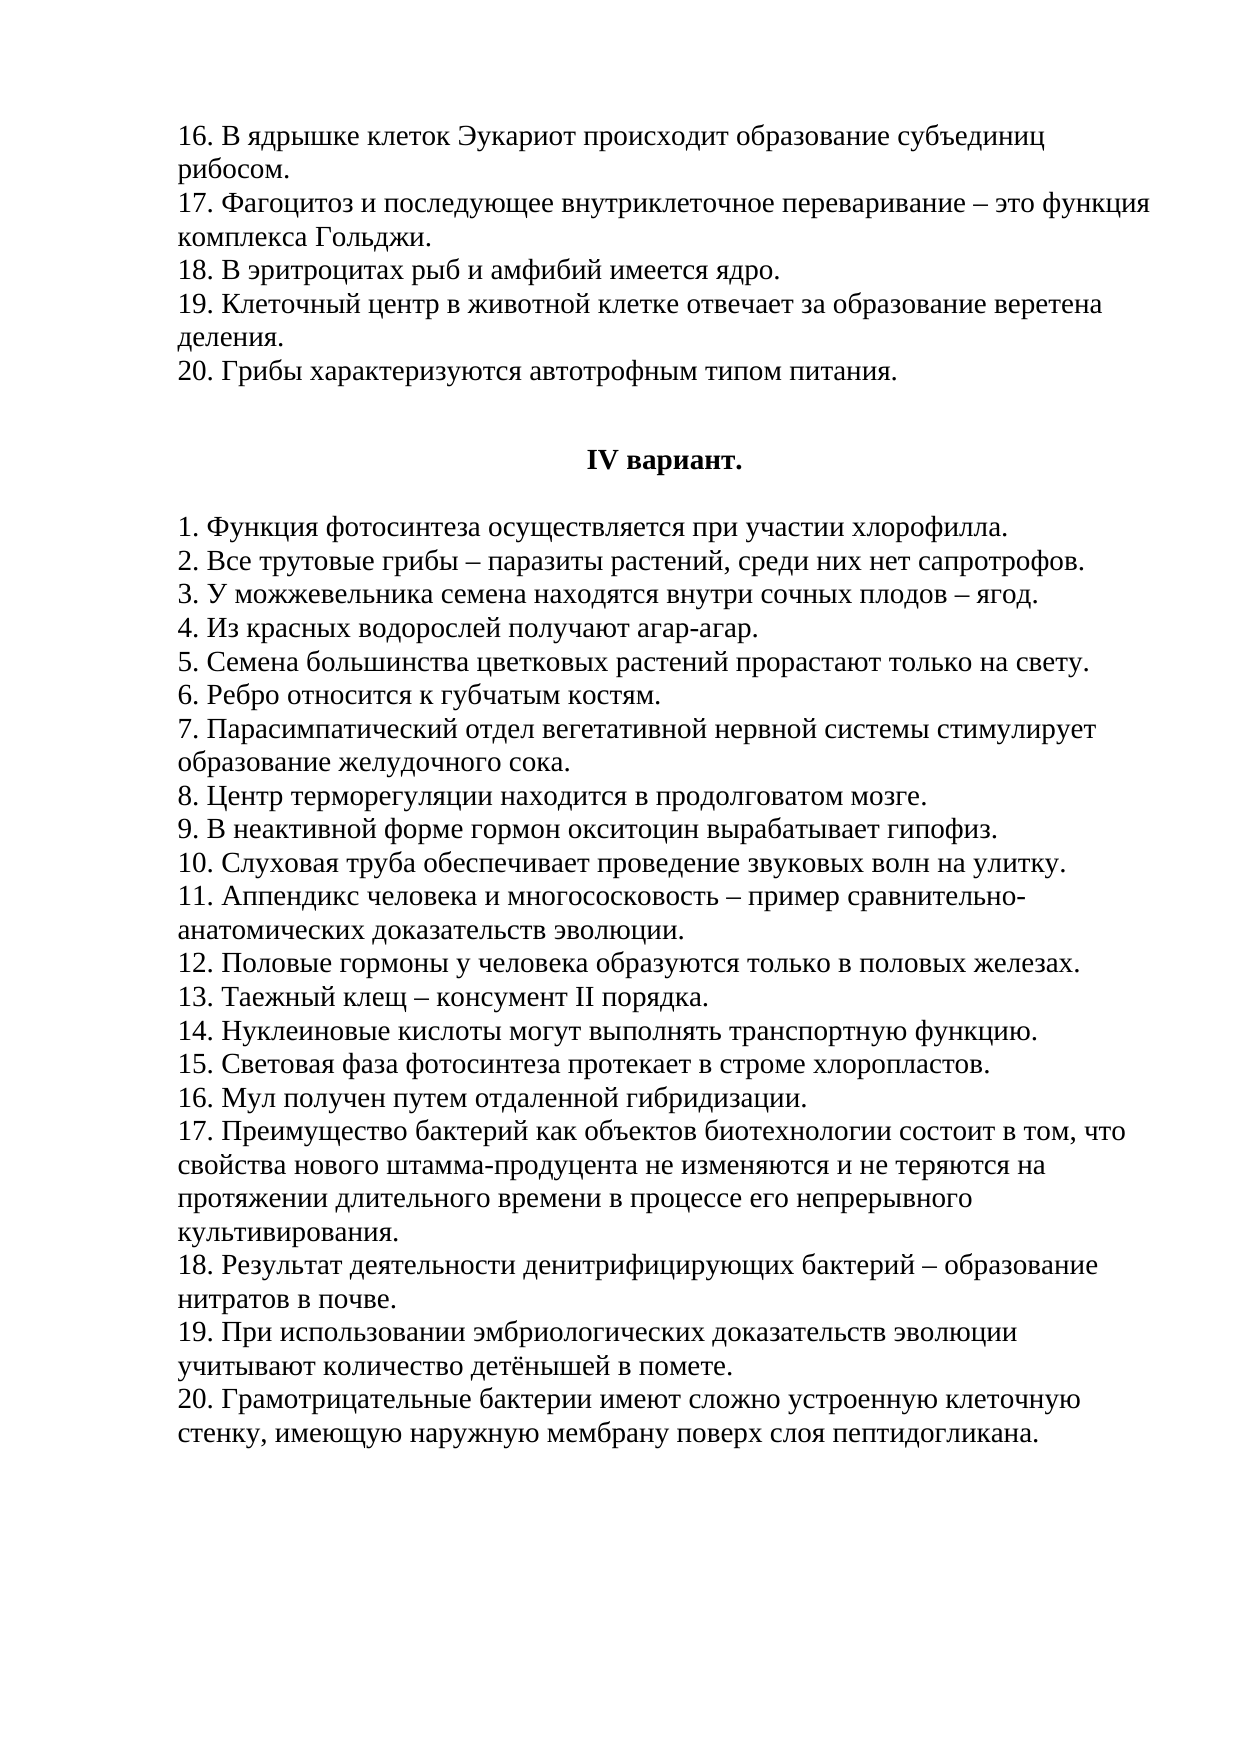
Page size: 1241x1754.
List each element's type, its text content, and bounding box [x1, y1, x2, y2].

text 11. Аппендикс человека и многососковость – пример сравнительно- анатомических доказательств эволюции. [177, 878, 1152, 946]
text 17. Преимущество бактерий как объектов биотехнологии состоит в том, что свойства нового штамма-продуцента не изменяются и не теряются на протяжении длительного времени в процессе его непрерывного культивирования. [177, 1113, 1152, 1247]
text 19. При использовании эмбриологических доказательств эволюции учитывают количество детёнышей в помете. [177, 1314, 1152, 1382]
text 4. Из красных водорослей получают агар-агар. [177, 610, 1152, 644]
text 9. В неактивной форме гормон окситоцин вырабатывает гипофиз. [177, 811, 1152, 845]
text 13. Таежный клещ – консумент II порядка. [177, 979, 1152, 1013]
text 16. Мул получен путем отдаленной гибридизации. [177, 1080, 1152, 1113]
text 14. Нуклеиновые кислоты могут выполнять транспортную функцию. [177, 1013, 1152, 1046]
text 2. Все трутовые грибы – паразиты растений, среди них нет сапротрофов. [177, 543, 1152, 577]
text 16. В ядрышке клеток Эукариот происходит образование субъединиц рибосом. [177, 118, 1152, 185]
text 18. В эритроцитах рыб и амфибий имеется ядро. [177, 252, 1152, 286]
text 12. Половые гормоны у человека образуются только в половых железах. [177, 946, 1152, 979]
text 19. Клеточный центр в животной клетке отвечает за образование веретена деления. [177, 286, 1152, 353]
text 8. Центр терморегуляции находится в продолговатом мозге. [177, 778, 1152, 811]
text IV вариант. [177, 442, 1152, 476]
text 18. Результат деятельности денитрифицирующих бактерий – образование нитратов в почве. [177, 1247, 1152, 1314]
text 6. Ребро относится к губчатым костям. [177, 677, 1152, 711]
text 7. Парасимпатический отдел вегетативной нервной системы стимулирует образование желудочного сока. [177, 711, 1152, 778]
text 5. Семена большинства цветковых растений прорастают только на свету. [177, 644, 1152, 677]
text 10. Слуховая труба обеспечивает проведение звуковых волн на улитку. [177, 845, 1152, 878]
text 1. Функция фотосинтеза осуществляется при участии хлорофилла. [177, 509, 1152, 543]
text 15. Световая фаза фотосинтеза протекает в строме хлоропластов. [177, 1046, 1152, 1080]
text 20. Грибы характеризуются автотрофным типом питания. [177, 353, 1152, 386]
text 20. Грамотрицательные бактерии имеют сложно устроенную клеточную стенку, имеющую наружную мембрану поверх слоя пептидогликана. [177, 1382, 1152, 1449]
text 3. У можжевельника семена находятся внутри сочных плодов – ягод. [177, 577, 1152, 610]
text 17. Фагоцитоз и последующее внутриклеточное переваривание – это функция комплекса Гольджи. [177, 185, 1152, 252]
